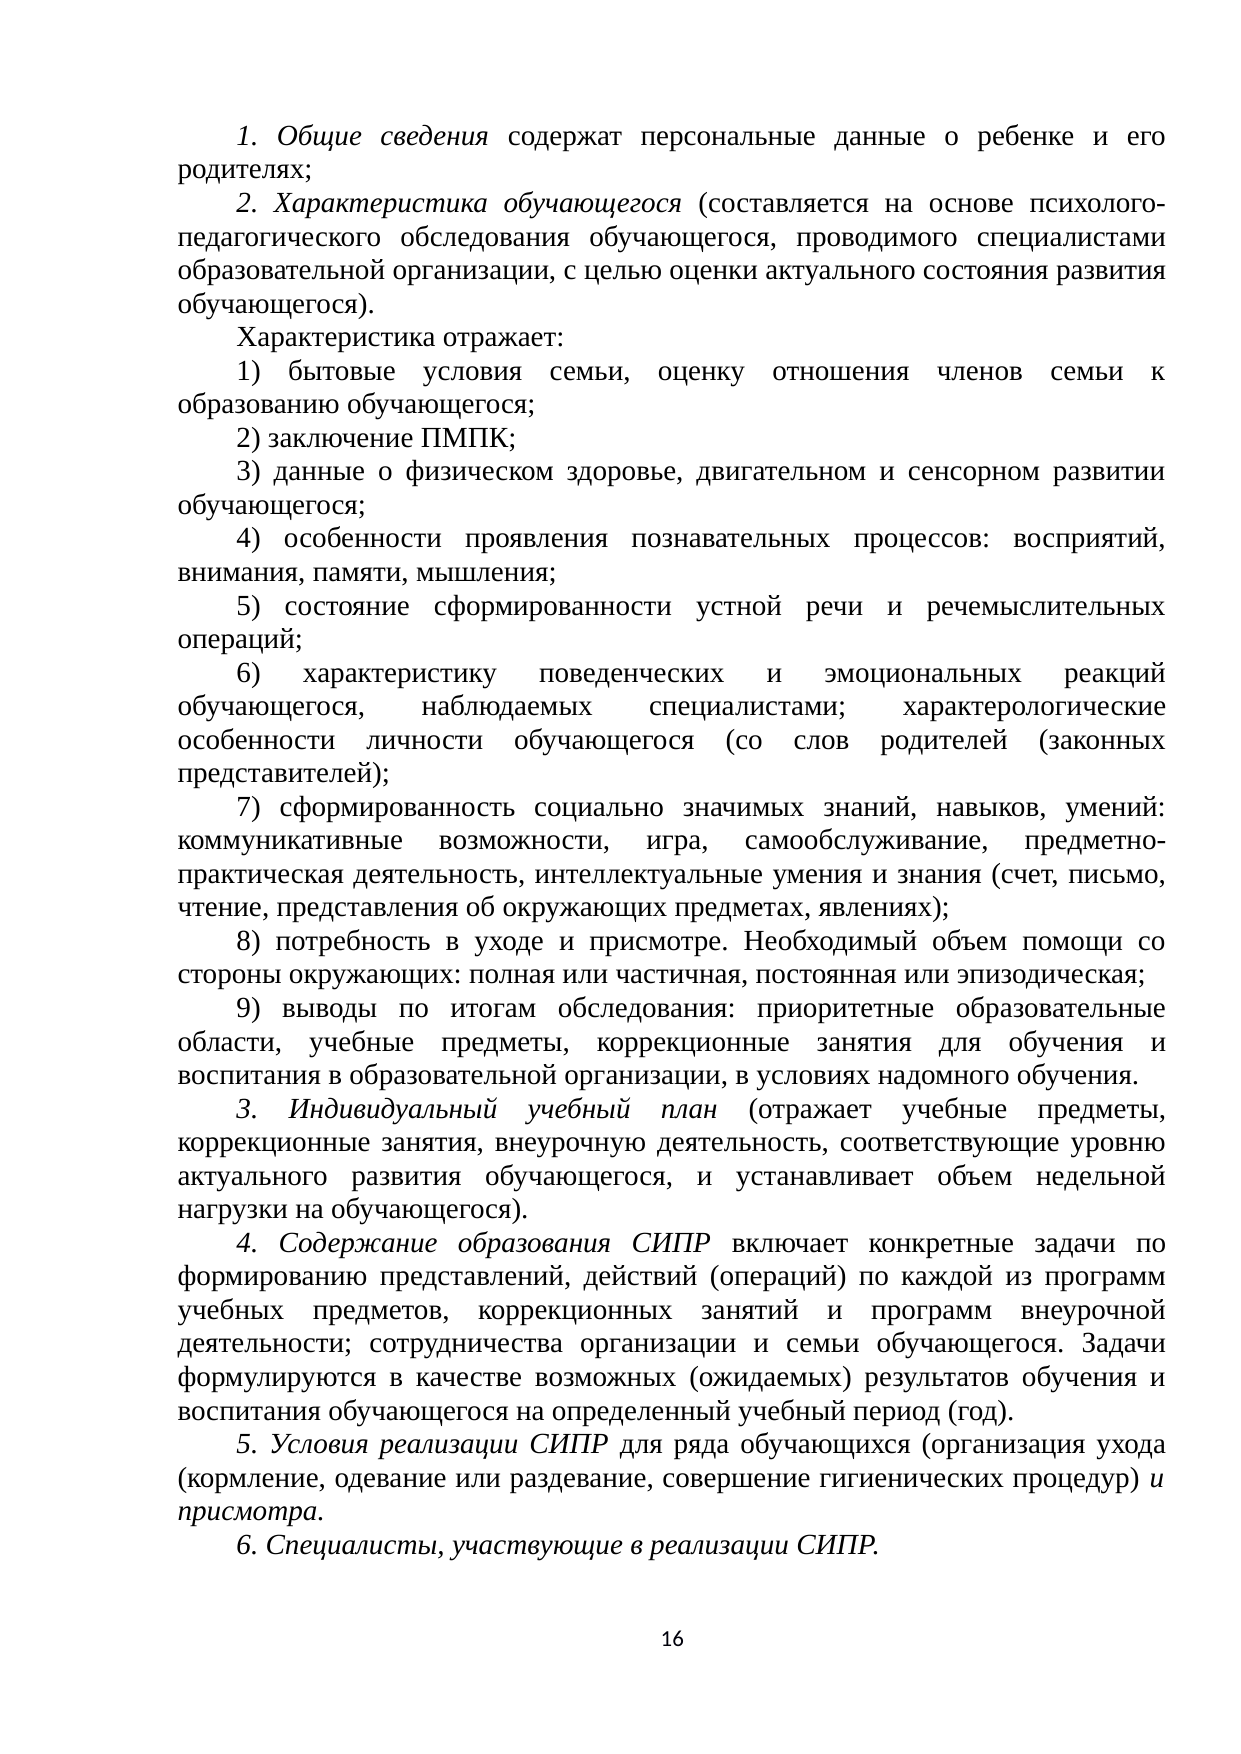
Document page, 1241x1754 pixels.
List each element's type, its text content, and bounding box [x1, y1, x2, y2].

text 2) заключение ПМПК; [177, 420, 1167, 453]
text 4. Содержание образования СИПР включает конкретные задачи по формированию представлений, действий (операций) по каждой из программ учебных предметов, коррекционных занятий и программ внеурочной деятельности; сотрудничества организации и семьи обучающегося. Задачи формулируются в качестве возможных (ожидаемых) результатов обучения и воспитания обучающегося на определенный учебный период (год). [177, 1225, 1167, 1426]
text 1. Общие сведения содержат персональные данные о ребенке и его родителях; [177, 118, 1167, 185]
text 6) характеристику поведенческих и эмоциональных реакций обучающегося, наблюдаемых специалистами; характерологические особенности личности обучающегося (со слов родителей (законных представителей); [177, 655, 1167, 789]
text 4) особенности проявления познавательных процессов: восприятий, внимания, памяти, мышления; [177, 521, 1167, 588]
text 7) сформированность социально значимых знаний, навыков, умений: коммуникативные возможности, игра, самообслуживание, предметно-практическая деятельность, интеллектуальные умения и знания (счет, письмо, чтение, представления об окружающих предметах, явлениях); [177, 789, 1167, 923]
text 3) данные о физическом здоровье, двигательном и сенсорном развитии обучающегося; [177, 453, 1167, 521]
text 3. Индивидуальный учебный план (отражает учебные предметы, коррекционные занятия, внеурочную деятельность, соответствующие уровню актуального развития обучающегося, и устанавливает объем недельной нагрузки на обучающегося). [177, 1091, 1167, 1225]
text 5) состояние сформированности устной речи и речемыслительных операций; [177, 588, 1167, 655]
text Характеристика отражает: [177, 319, 1167, 353]
text 8) потребность в уходе и присмотре. Необходимый объем помощи со стороны окружающих: полная или частичная, постоянная или эпизодическая; [177, 923, 1167, 990]
text 9) выводы по итогам обследования: приоритетные образовательные области, учебные предметы, коррекционные занятия для обучения и воспитания в образовательной организации, в условиях надомного обучения. [177, 990, 1167, 1091]
text 2. Характеристика обучающегося (составляется на основе психолого-педагогического обследования обучающегося, проводимого специалистами образовательной организации, с целью оценки актуального состояния развития обучающегося). [177, 185, 1167, 319]
text 6. Специалисты, участвующие в реализации СИПР. [177, 1527, 1167, 1560]
text 5. Условия реализации СИПР для ряда обучающихся (организация ухода (кормление, одевание или раздевание, совершение гигиенических процедур) и присмотра. [177, 1426, 1167, 1527]
text 1) бытовые условия семьи, оценку отношения членов семьи к образованию обучающегося; [177, 353, 1167, 420]
